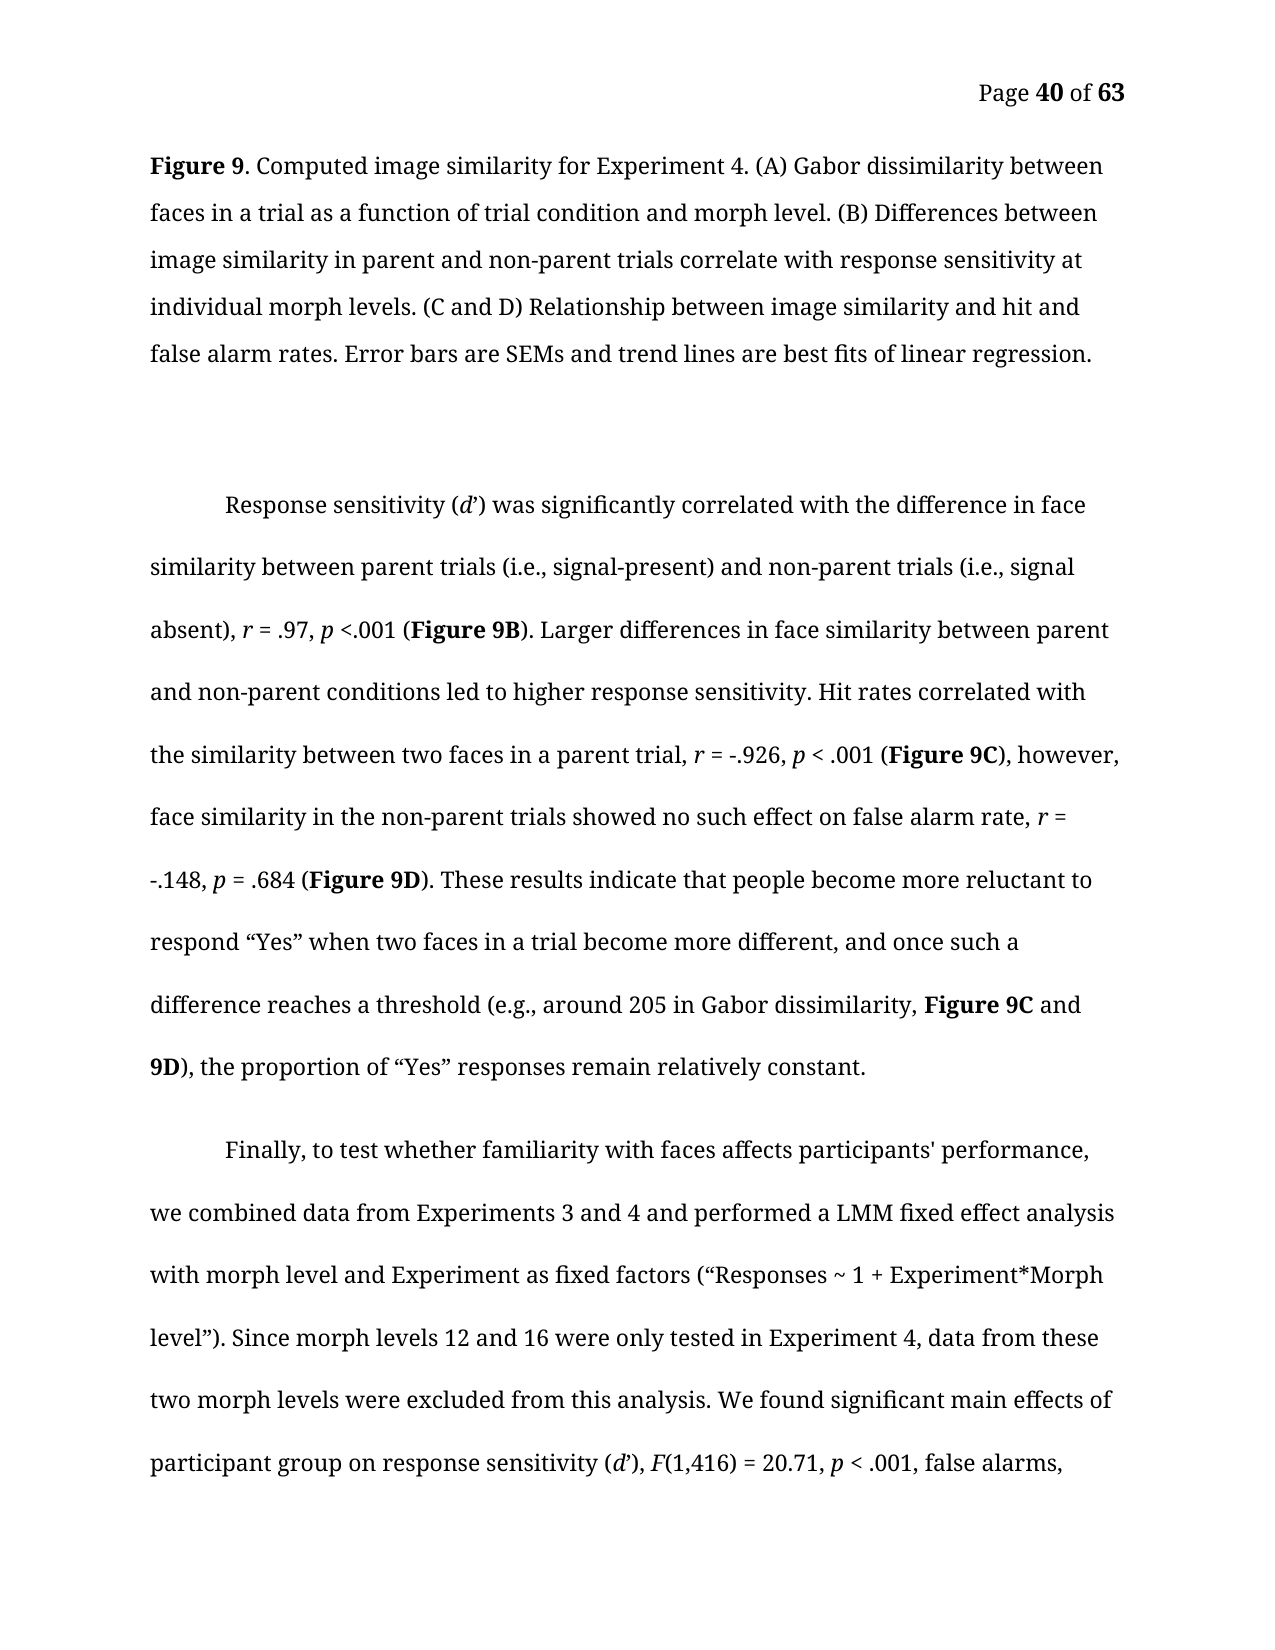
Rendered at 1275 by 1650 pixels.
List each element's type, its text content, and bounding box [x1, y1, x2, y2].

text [150, 1134, 1125, 1478]
text Response sensitivity (d’) was significantly correlated with the difference in face similarity between parent trials (i.e., signal-present) and non-parent trials (i.e., signal absent), r = .97, p <.001 (Figure 9B). Larger differences in face similarity between parent and non-parent conditions led to higher response sensitivity. Hit rates correlated with the similarity between two faces in a parent trial, r = -.926, p < .001 (Figure 9C), however, face similarity in the non-parent trials showed no such effect on false alarm rate, r = -.148, p = .684 (Figure 9D). These results indicate that people become more reluctant to respond “Yes” when two faces in a trial become more different, and once such a difference reaches a threshold (e.g., around 205 in Gabor dissimilarity, Figure 9C and 9D), the proportion of “Yes” responses remain relatively constant. [150, 488, 1125, 1082]
text Figure 9. Computed image similarity for Experiment 4. (A) Gabor dissimilarity between faces in a trial as a function of trial condition and morph level. (B) Differences between image similarity in parent and non-parent trials correlate with response sensitivity at individual morph levels. (C and D) Relationship between image similarity and hit and false alarm rates. Error bars are SEMs and trend lines are best fits of linear regression. [150, 150, 1125, 369]
